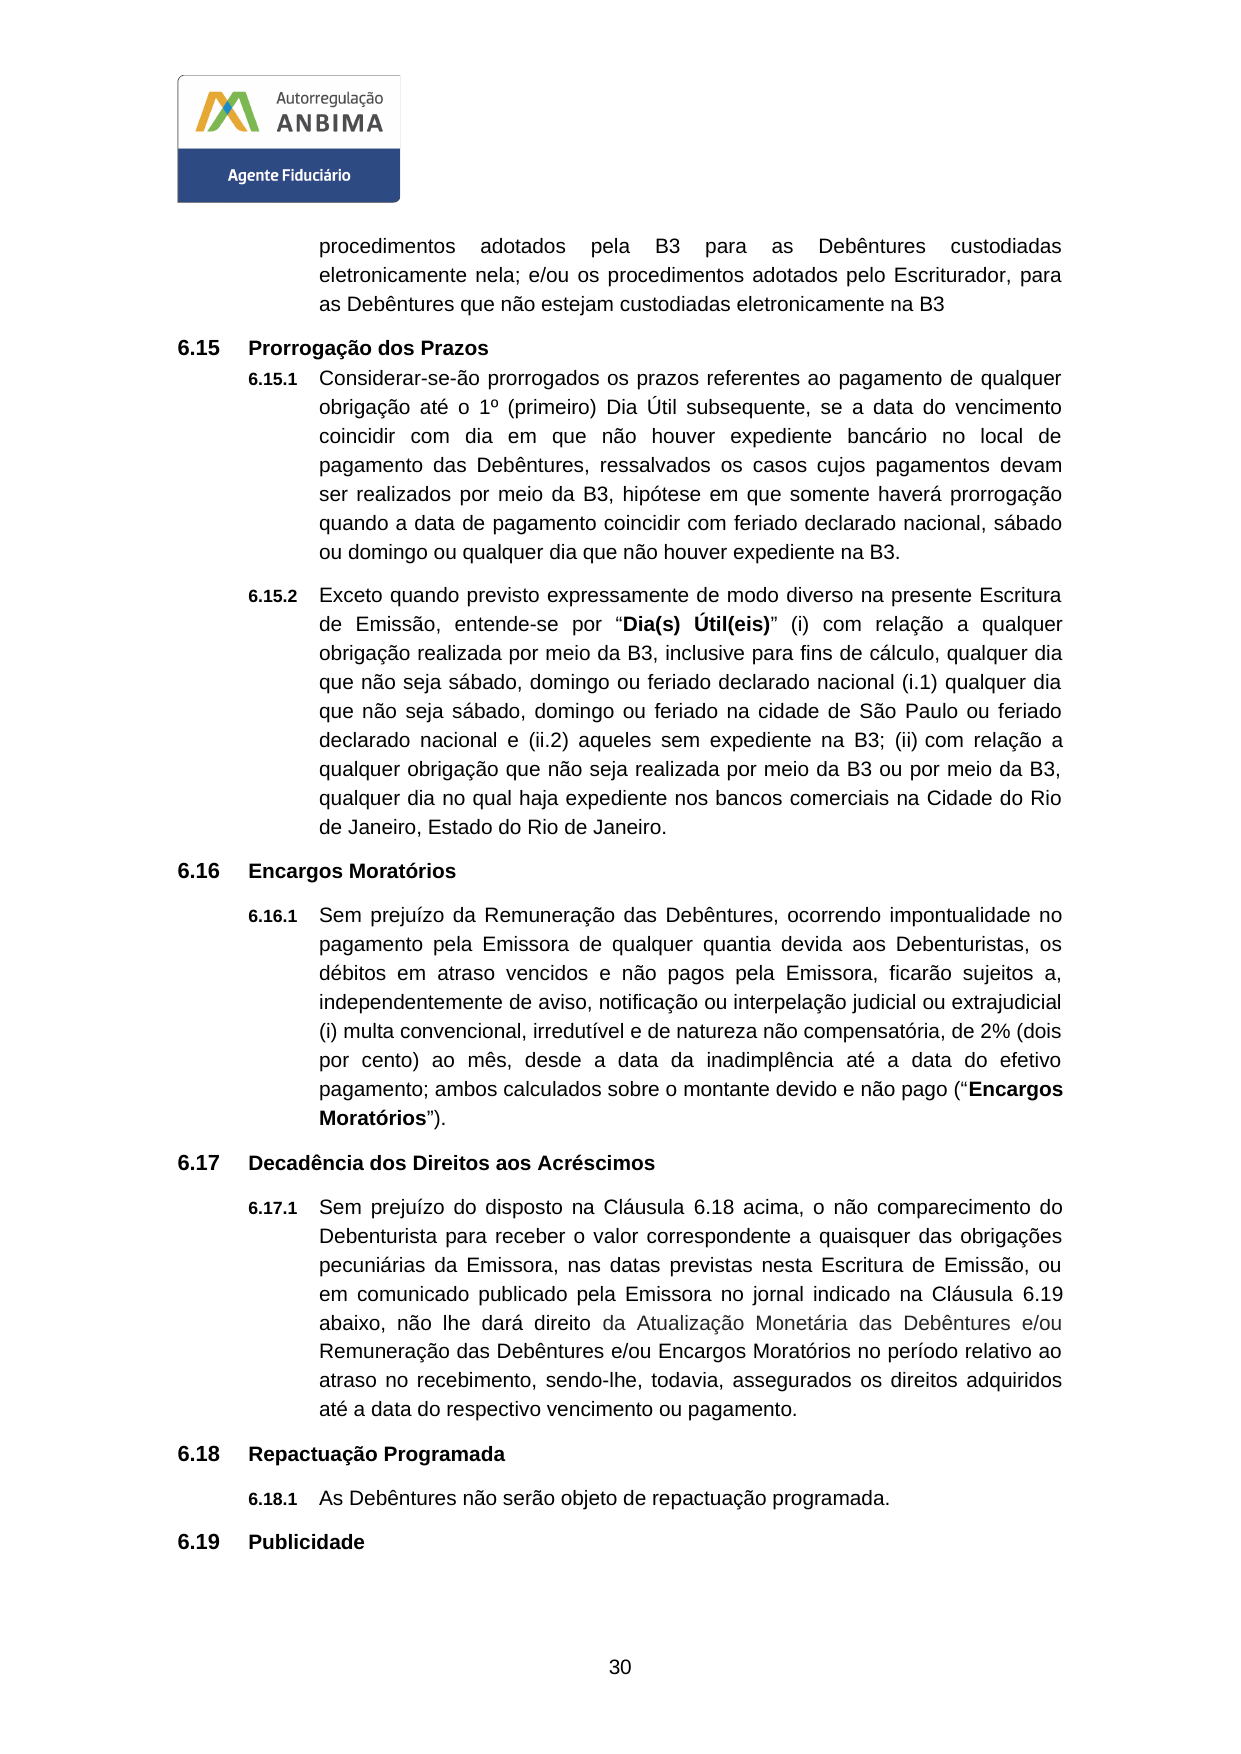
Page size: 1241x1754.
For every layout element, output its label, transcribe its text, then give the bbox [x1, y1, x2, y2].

text Decadência dos Direitos aos Acréscimos [177, 1149, 1063, 1175]
picture [177, 75, 401, 203]
text Prorrogação dos Prazos [177, 335, 1063, 361]
text Considerar-se-ão prorrogados os prazos referentes ao pagamento de qualquer obrigação até o 1º (primeiro) Dia Útil subsequente, se a data do vencimento coincidir com dia em que não houver expediente bancário no local de pagamento das Debêntures, ressalvados os casos cujos pagamentos devam ser realizados por meio da B3, hipótese em que somente haverá prorrogação quando a data de pagamento coincidir com feriado declarado nacional, sábado ou domingo ou qualquer dia que não houver expediente na B3. [248, 366, 1063, 563]
text Publicidade [177, 1529, 1063, 1554]
text Repactuação Programada [177, 1441, 1063, 1466]
text As Debêntures não serão objeto de repactuação programada. [248, 1486, 1063, 1510]
text Sem prejuízo da Remuneração das Debêntures, ocorrendo impontualidade no pagamento pela Emissora de qualquer quantia devida aos Debenturistas, os débitos em atraso vencidos e não pagos pela Emissora, ficarão sujeitos a, independentemente de aviso, notificação ou interpelação judicial ou extrajudicial (i) multa convencional, irredutível e de natureza não compensatória, de 2% (dois por cento) ao mês, desde a data da inadimplência até a data do efetivo pagamento; ambos calculados sobre o montante devido e não pago (“Encargos Moratórios”). [248, 903, 1063, 1130]
text Sem prejuízo do disposto na Cláusula 6.18 acima, o não comparecimento do Debenturista para receber o valor correspondente a quaisquer das obrigações pecuniárias da Emissora, nas datas previstas nesta Escritura de Emissão, ou em comunicado publicado pela Emissora no jornal indicado na Cláusula 6.19 abaixo, não lhe dará direito da Atualização Monetária das Debêntures e/ou Remuneração das Debêntures e/ou Encargos Moratórios no período relativo ao atraso no recebimento, sendo-lhe, todavia, assegurados os direitos adquiridos até a data do respectivo vencimento ou pagamento. [248, 1194, 1063, 1421]
text Exceto quando previsto expressamente de modo diverso na presente Escritura de Emissão, entende-se por “Dia(s) Útil(eis)” (i) com relação a qualquer obrigação realizada por meio da B3, inclusive para fins de cálculo, qualquer dia que não seja sábado, domingo ou feriado declarado nacional (i.1) qualquer dia que não seja sábado, domingo ou feriado na cidade de São Paulo ou feriado declarado nacional e (ii.2) aqueles sem expediente na B3; (ii) com relação a qualquer obrigação que não seja realizada por meio da B3 ou por meio da B3, qualquer dia no qual haja expediente nos bancos comerciais na Cidade do Rio de Janeiro, Estado do Rio de Janeiro. [248, 583, 1063, 839]
text Encargos Moratórios [177, 858, 1063, 883]
